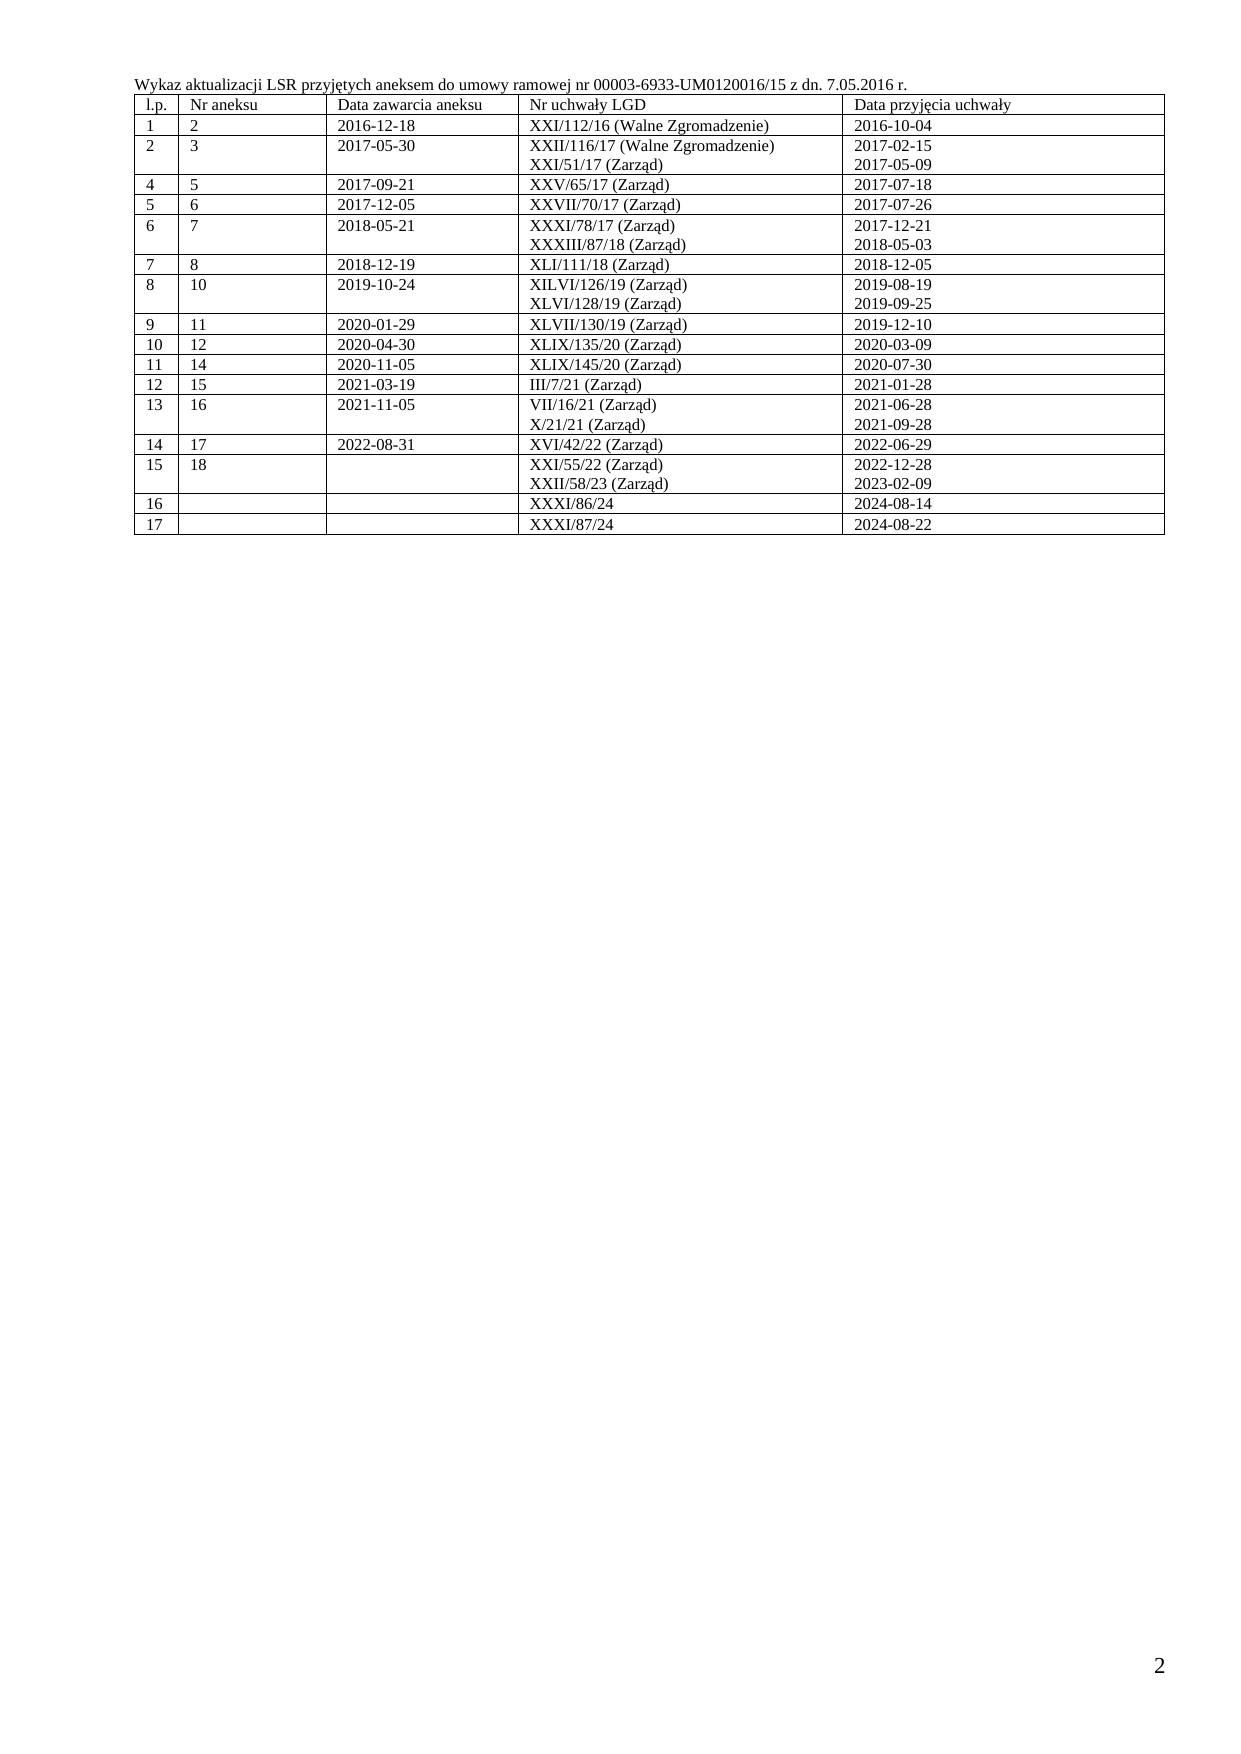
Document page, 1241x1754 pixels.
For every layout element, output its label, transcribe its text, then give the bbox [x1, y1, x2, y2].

table_cell [327, 514, 518, 533]
table_cell 2024-08-14 [843, 494, 1164, 513]
table_cell XLIX/135/20 (Zarząd) [519, 335, 842, 354]
table_cell 2017-07-26 [843, 195, 1164, 214]
text Wykaz aktualizacji LSR przyjętych aneksem do umowy ramowej nr 00003-6933-UM0120016/15 z dn. 7.05.2016 r. [134, 75, 1165, 94]
table_header Data zawarcia aneksu [327, 95, 518, 114]
table_cell [179, 494, 326, 513]
table_cell 2016-12-18 [327, 115, 518, 134]
table_cell 2 [135, 136, 178, 174]
table_cell 2020-01-29 [327, 314, 518, 333]
table_cell XILVI/126/19 (Zarząd) XLVI/128/19 (Zarząd) [519, 275, 842, 313]
table_cell 10 [135, 335, 178, 354]
table_cell XXV/65/17 (Zarząd) [519, 175, 842, 194]
table_cell XVI/42/22 (Zarząd) [519, 435, 842, 454]
table_cell 2017-12-05 [327, 195, 518, 214]
table_cell XXXI/87/24 [519, 514, 842, 533]
table_cell 2024-08-22 [843, 514, 1164, 533]
table_cell XXVII/70/17 (Zarząd) [519, 195, 842, 214]
table_cell XLIX/145/20 (Zarząd) [519, 355, 842, 374]
table_cell 12 [135, 375, 178, 394]
table_cell 2019-08-19 2019-09-25 [843, 275, 1164, 313]
table_cell 5 [135, 195, 178, 214]
table_cell 8 [135, 275, 178, 313]
table_cell 2 [179, 115, 326, 134]
table_cell XXXI/86/24 [519, 494, 842, 513]
table_cell 11 [135, 355, 178, 374]
table_cell 16 [179, 395, 326, 433]
table_cell 2021-01-28 [843, 375, 1164, 394]
table_cell 2021-06-28 2021-09-28 [843, 395, 1164, 433]
table_cell 2017-07-18 [843, 175, 1164, 194]
table_cell [327, 455, 518, 493]
table_cell XXII/116/17 (Walne Zgromadzenie) XXI/51/17 (Zarząd) [519, 136, 842, 174]
table_cell 2018-05-21 [327, 215, 518, 254]
table_cell 9 [135, 314, 178, 333]
table_cell XLI/111/18 (Zarząd) [519, 255, 842, 274]
table_cell 14 [179, 355, 326, 374]
table_cell 15 [135, 455, 178, 493]
table_cell 1 [135, 115, 178, 134]
table_cell 2021-03-19 [327, 375, 518, 394]
table_cell 11 [179, 314, 326, 333]
table_cell 2016-10-04 [843, 115, 1164, 134]
table_header Nr uchwały LGD [519, 95, 842, 114]
table_cell XXI/55/22 (Zarząd) XXII/58/23 (Zarząd) [519, 455, 842, 493]
table_cell 6 [135, 215, 178, 254]
table_cell 13 [135, 395, 178, 433]
table_cell 7 [179, 215, 326, 254]
table_cell 2020-03-09 [843, 335, 1164, 354]
table_cell 2019-12-10 [843, 314, 1164, 333]
table_cell XLVII/130/19 (Zarząd) [519, 314, 842, 333]
table_cell 4 [135, 175, 178, 194]
table_cell 2021-11-05 [327, 395, 518, 433]
table_cell 2018-12-05 [843, 255, 1164, 274]
table_header l.p. [135, 95, 178, 114]
table_cell VII/16/21 (Zarząd) X/21/21 (Zarząd) [519, 395, 842, 433]
table_cell 2019-10-24 [327, 275, 518, 313]
table_cell 2022-08-31 [327, 435, 518, 454]
table_cell 3 [179, 136, 326, 174]
table_cell 2017-05-30 [327, 136, 518, 174]
table_cell 15 [179, 375, 326, 394]
table_cell 2020-11-05 [327, 355, 518, 374]
table_cell 12 [179, 335, 326, 354]
table_cell 7 [135, 255, 178, 274]
table_cell 2022-06-29 [843, 435, 1164, 454]
table_cell 2022-12-28 2023-02-09 [843, 455, 1164, 493]
table_cell 2017-09-21 [327, 175, 518, 194]
table_cell 2020-07-30 [843, 355, 1164, 374]
table_cell 5 [179, 175, 326, 194]
table_cell 16 [135, 494, 178, 513]
table_cell 17 [135, 514, 178, 533]
table_cell 6 [179, 195, 326, 214]
table_cell III/7/21 (Zarząd) [519, 375, 842, 394]
table_cell 10 [179, 275, 326, 313]
table_cell 2020-04-30 [327, 335, 518, 354]
table_cell 2017-12-21 2018-05-03 [843, 215, 1164, 254]
table_cell 2017-02-15 2017-05-09 [843, 136, 1164, 174]
table_cell 17 [179, 435, 326, 454]
table_header Nr aneksu [179, 95, 326, 114]
table_cell 18 [179, 455, 326, 493]
table_cell XXI/112/16 (Walne Zgromadzenie) [519, 115, 842, 134]
table_header Data przyjęcia uchwały [843, 95, 1164, 114]
table_cell [327, 494, 518, 513]
table_cell 14 [135, 435, 178, 454]
table_cell XXXI/78/17 (Zarząd) XXXIII/87/18 (Zarząd) [519, 215, 842, 254]
table_cell 2018-12-19 [327, 255, 518, 274]
table_cell 8 [179, 255, 326, 274]
table_cell [179, 514, 326, 533]
